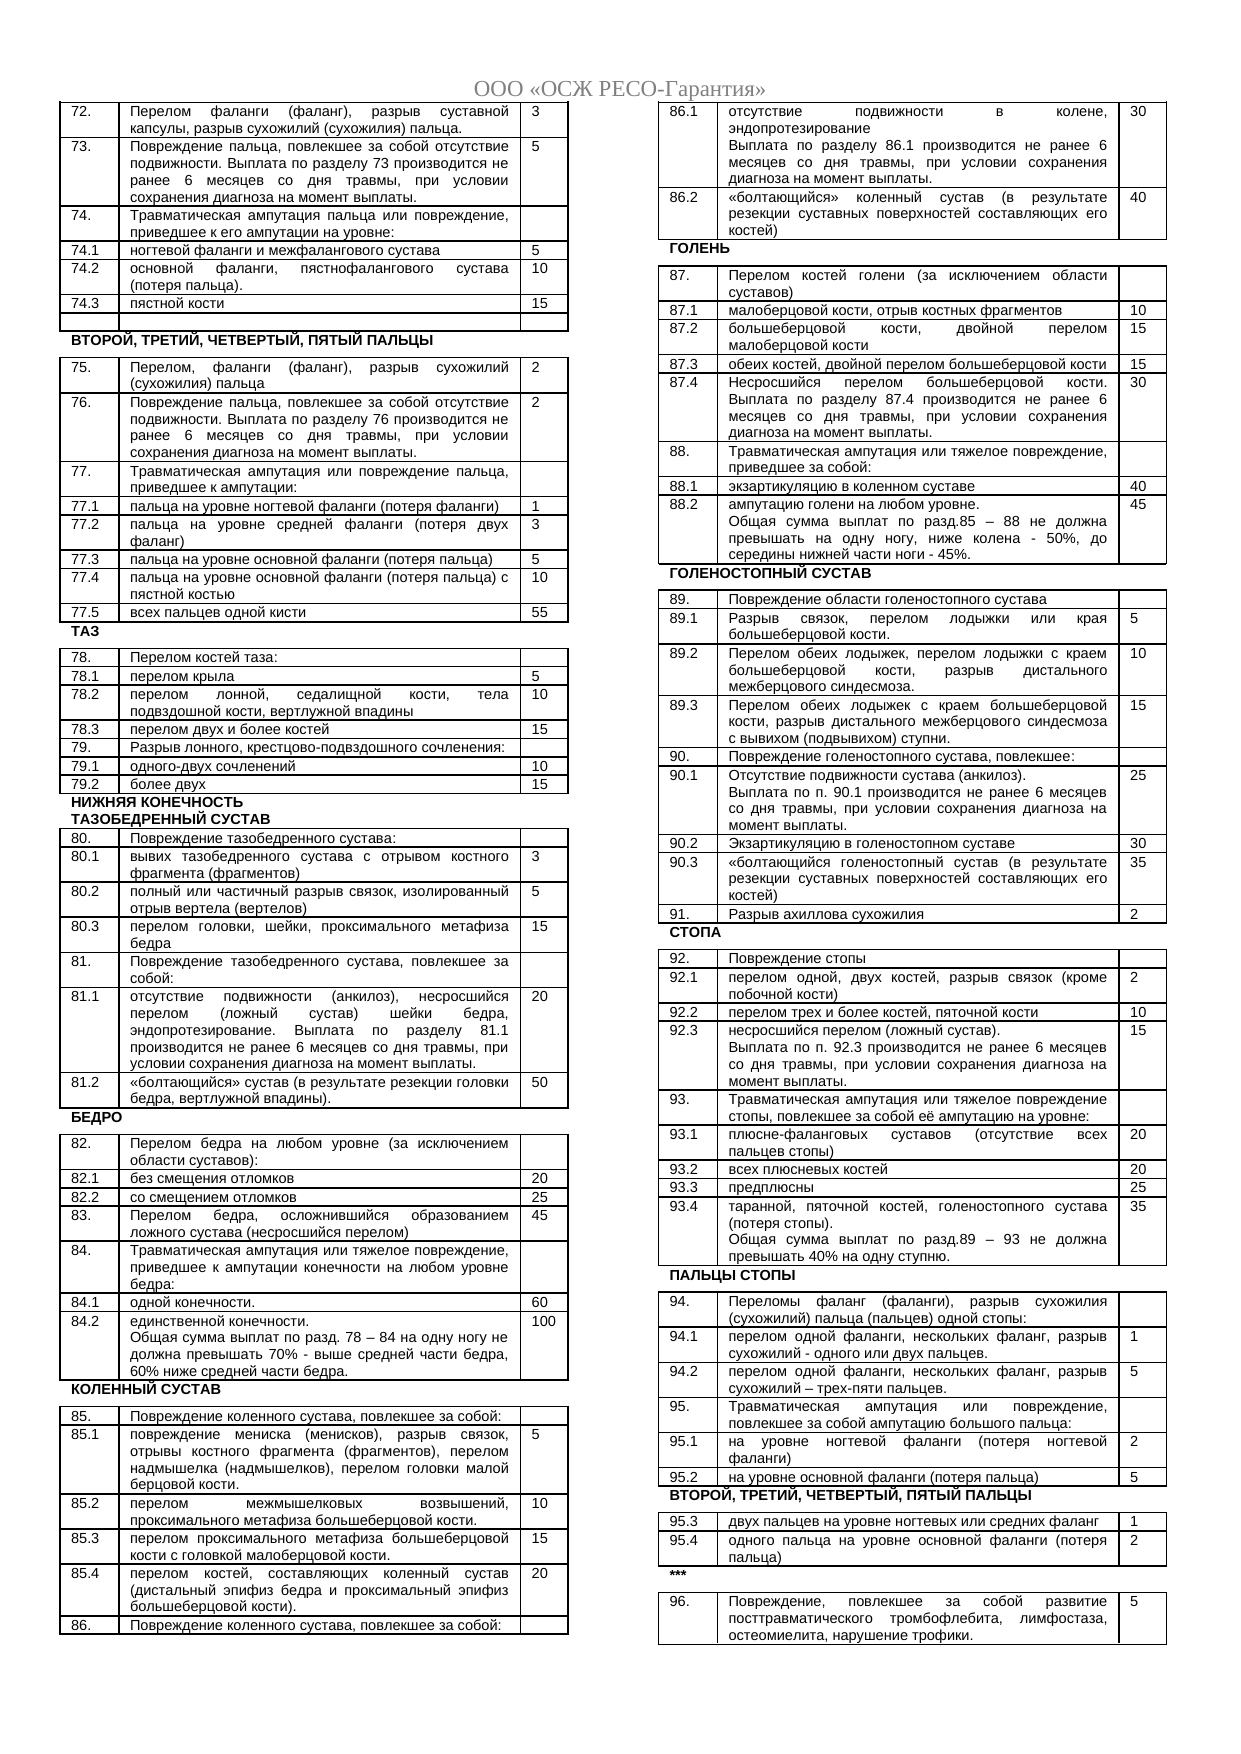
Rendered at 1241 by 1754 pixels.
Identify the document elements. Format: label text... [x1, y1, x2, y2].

table_cell 80.1 [61, 848, 118, 881]
table_cell [1120, 950, 1166, 967]
table_cell перелом одной фаланги, нескольких фаланг, разрыв сухожилий - одного или двух пальцев. [718, 1328, 1118, 1361]
table_cell 80.3 [61, 918, 118, 951]
table_cell 95. [659, 1398, 717, 1432]
table_cell 25 [1120, 767, 1166, 833]
table_cell [1120, 267, 1166, 300]
table_cell обеих костей, двойной перелом большеберцовой кости [718, 355, 1118, 372]
table_cell ГОЛЕНОСТОПНЫЙ СУСТАВ [658, 564, 1142, 589]
table_cell 78.1 [61, 667, 118, 684]
table_cell 90.1 [659, 767, 717, 833]
table_cell 2 [1120, 905, 1166, 922]
table_cell 74.3 [61, 295, 118, 312]
table_cell [521, 649, 567, 666]
table_cell 77.3 [61, 551, 118, 567]
table_cell 50 [521, 1073, 567, 1107]
table_cell ампутацию голени на любом уровне. Общая сумма выплат по разд.85 – 88 не должна превышать на одну ногу, ниже колена - 50%, до середины нижней части ноги - 45%. [718, 496, 1118, 563]
table_cell Перелом костей голени (за исключением области суставов) [718, 267, 1118, 300]
table_cell плюсне-фаланговых суставов (отсутствие всех пальцев стопы) [718, 1126, 1118, 1159]
table_cell 75. [61, 358, 118, 392]
table_cell 87.3 [659, 355, 717, 372]
table_cell перелом головки, шейки, проксимального метафиза бедра [120, 918, 520, 951]
table_cell всех пальцев одной кисти [120, 604, 520, 621]
table_cell [521, 1407, 567, 1424]
table_cell 5 [521, 242, 567, 258]
table_cell НИЖНЯЯ КОНЕЧНОСТЬ ТАЗОБЕДРЕННЫЙ СУСТАВ [60, 794, 543, 828]
table_cell 2 [521, 394, 567, 461]
table_cell Перелом фаланги (фаланг), разрыв суставной капсулы, разрыв сухожилий (сухожилия) пальца. [120, 103, 520, 136]
table_cell 73. [61, 138, 118, 205]
table_cell перелом крыла [120, 667, 520, 684]
table_cell Повреждение пальца, повлекшее за собой отсутствие подвижности. Выплата по разделу 76 производится не ранее 6 месяцев со дня травмы, при условии сохранения диагноза на момент выплаты. [120, 394, 520, 461]
table_cell 95.3 [659, 1513, 717, 1530]
table_cell «болтающийся» сустав (в результате резекции головки бедра, вертлужной впадины). [120, 1073, 520, 1107]
table_cell Перелом, фаланги (фаланг), разрыв сухожилий (сухожилия) пальца [120, 358, 520, 392]
table_cell перелом костей, составляющих коленный сустав (дистальный эпифиз бедра и проксимальный эпифиз большеберцовой кости). [120, 1565, 520, 1615]
table_cell Травматическая ампутация или тяжелое повреждение стопы, повлекшее за собой её ампутацию на уровне: [718, 1091, 1118, 1124]
table_cell перелом лонной, седалищной кости, тела подвздошной кости, вертлужной впадины [120, 686, 520, 719]
table_cell 77.5 [61, 604, 118, 621]
table_cell 95.4 [659, 1532, 717, 1565]
table_cell 3 [521, 848, 567, 881]
table_cell 5 [521, 667, 567, 684]
table_cell на уровне ногтевой фаланги (потеря ногтевой фаланги) [718, 1433, 1118, 1467]
table_cell предплюсны [718, 1179, 1118, 1196]
table_cell 20 [521, 1170, 567, 1187]
table_cell 90.2 [659, 835, 717, 852]
table_cell 2 [1120, 1532, 1166, 1565]
table_cell 78.2 [61, 686, 118, 719]
table_cell 91. [659, 905, 717, 922]
table_cell [521, 1617, 567, 1633]
table_cell пальца на уровне ногтевой фаланги (потеря фаланги) [120, 497, 520, 514]
table_cell ГОЛЕНЬ [658, 240, 1142, 265]
table_cell [120, 314, 520, 330]
table_cell [521, 829, 567, 846]
table_cell Экзартикуляцию в голеностопном суставе [718, 835, 1118, 852]
table_cell пальца на уровне основной фаланги (потеря пальца) [120, 551, 520, 567]
table_cell Отсутствие подвижности сустава (анкилоз). Выплата по п. 90.1 производится не ранее 6 месяцев со дня травмы, при условии сохранения диагноза на момент выплаты. [718, 767, 1118, 833]
table_cell 15 [1120, 320, 1166, 354]
table_cell большеберцовой кости, двойной перелом малоберцовой кости [718, 320, 1118, 354]
table_cell перелом трех и более костей, пяточной кости [718, 1004, 1118, 1020]
table_cell 10 [1120, 302, 1166, 319]
table_cell 93. [659, 1091, 717, 1124]
table_cell [521, 1135, 567, 1169]
table_cell 87. [659, 267, 717, 300]
table_cell Повреждение коленного сустава, повлекшее за собой: [120, 1617, 520, 1633]
table_cell 79.1 [61, 758, 118, 774]
table_cell 93.4 [659, 1198, 717, 1264]
table_cell 1 [1120, 1513, 1166, 1530]
table_cell *** [658, 1567, 1142, 1592]
table_cell ТАЗ [60, 623, 529, 647]
table_cell 93.2 [659, 1161, 717, 1178]
table_cell несросшийся перелом (ложный сустав). Выплата по п. 92.3 производится не ранее 6 месяцев со дня травмы, при условии сохранения диагноза на момент выплаты. [718, 1022, 1118, 1089]
table_cell 1 [521, 497, 567, 514]
table_cell пястной кости [120, 295, 520, 312]
table_cell [1120, 1398, 1166, 1432]
table_cell 95.1 [659, 1433, 717, 1467]
table_cell 35 [1120, 853, 1166, 904]
table_cell 15 [1120, 696, 1166, 747]
table_cell 5 [521, 883, 567, 916]
table_cell 84. [61, 1242, 118, 1292]
table_cell Повреждение коленного сустава, повлекшее за собой: [120, 1407, 520, 1424]
table_cell [521, 314, 567, 330]
table_cell [1120, 1091, 1166, 1124]
table_cell 90. [659, 748, 717, 765]
table_cell 77.2 [61, 516, 118, 549]
table_cell одной конечности. [120, 1294, 520, 1311]
table_cell 80. [61, 829, 118, 846]
table_cell «болтающийся» коленный сустав (в результате резекции суставных поверхностей составляющих его костей) [718, 188, 1118, 239]
table_cell полный или частичный разрыв связок, изолированный отрыв вертела (вертелов) [120, 883, 520, 916]
table_cell 81. [61, 953, 118, 986]
table_cell более двух [120, 776, 520, 793]
table_cell всех плюсневых костей [718, 1161, 1118, 1178]
table_cell Разрыв связок, перелом лодыжки или края большеберцовой кости. [718, 609, 1118, 643]
table_cell 82.2 [61, 1189, 118, 1205]
table_cell перелом межмышелковых возвышений, проксимального метафиза большеберцовой кости. [120, 1495, 520, 1528]
table_cell 88.1 [659, 477, 717, 494]
table_cell Перелом обеих лодыжек с краем большеберцовой кости, разрыв дистального межберцового синдесмоза с вывихом (подвывихом) ступни. [718, 696, 1118, 747]
table_cell 15 [521, 1530, 567, 1563]
table_cell малоберцовой кости, отрыв костных фрагментов [718, 302, 1118, 319]
table_cell 85.3 [61, 1530, 118, 1563]
table_cell 74. [61, 207, 118, 240]
table_cell одного-двух сочленений [120, 758, 520, 774]
table_cell 85. [61, 1407, 118, 1424]
table_cell 5 [1120, 1363, 1166, 1396]
table_cell 86.1 [659, 103, 717, 187]
table_cell 15 [1120, 1022, 1166, 1089]
table_cell 85.1 [61, 1426, 118, 1493]
table_cell 84.1 [61, 1294, 118, 1311]
table_cell 82. [61, 1135, 118, 1169]
table_cell 10 [521, 686, 567, 719]
table_cell [61, 314, 118, 330]
table_cell 3 [521, 103, 567, 136]
table_cell 15 [521, 918, 567, 951]
table_cell 20 [521, 1565, 567, 1615]
table_cell 93.1 [659, 1126, 717, 1159]
table_cell 5 [1120, 609, 1166, 643]
table_cell [521, 953, 567, 986]
table_cell 92.1 [659, 969, 717, 1002]
table_cell 78.3 [61, 721, 118, 738]
table_cell 86. [61, 1617, 118, 1633]
table_cell 72. [61, 103, 118, 136]
table_cell без смещения отломков [120, 1170, 520, 1187]
table_cell Повреждение тазобедренного сустава: [120, 829, 520, 846]
table_cell 10 [521, 260, 567, 294]
table_cell [521, 462, 567, 496]
table_cell 5 [521, 1426, 567, 1493]
table_cell 79. [61, 739, 118, 756]
table_cell Повреждение области голеностопного сустава [718, 591, 1118, 608]
table_cell 76. [61, 394, 118, 461]
table_cell основной фаланги, пястнофалангового сустава (потеря пальца). [120, 260, 520, 294]
table_cell 92. [659, 950, 717, 967]
table_cell пальца на уровне средней фаланги (потеря двух фаланг) [120, 516, 520, 549]
table_cell «болтающийся голеностопный сустав (в результате резекции суставных поверхностей составляющих его костей) [718, 853, 1118, 904]
table_cell 94.1 [659, 1328, 717, 1361]
table_cell Перелом костей таза: [120, 649, 520, 666]
table_cell 82.1 [61, 1170, 118, 1187]
table_cell перелом проксимального метафиза большеберцовой кости с головкой малоберцовой кости. [120, 1530, 520, 1563]
table_cell 20 [521, 988, 567, 1072]
table_cell двух пальцев на уровне ногтевых или средних фаланг [718, 1513, 1118, 1530]
table_cell Перелом бедра, осложнившийся образованием ложного сустава (несросшийся перелом) [120, 1207, 520, 1240]
table_cell 87.4 [659, 374, 717, 441]
table_cell [1120, 591, 1166, 608]
table_cell Травматическая ампутация или повреждение, повлекшее за собой ампутацию большого пальца: [718, 1398, 1118, 1432]
table_cell 45 [1120, 496, 1166, 563]
table_cell Разрыв лонного, крестцово-подвздошного сочленения: [120, 739, 520, 756]
table_cell [1120, 442, 1166, 476]
table_cell 3 [521, 516, 567, 549]
table_cell 15 [521, 295, 567, 312]
table_cell 20 [1120, 1161, 1166, 1178]
table_cell повреждение мениска (менисков), разрыв связок, отрывы костного фрагмента (фрагментов), перелом надмышелка (надмышелков), перелом головки малой берцовой кости. [120, 1426, 520, 1493]
table_cell 30 [1120, 374, 1166, 441]
table_cell перелом одной, двух костей, разрыв связок (кроме побочной кости) [718, 969, 1118, 1002]
table_cell 35 [1120, 1198, 1166, 1264]
table_cell СТОПА [658, 924, 1142, 949]
table_cell ногтевой фаланги и межфалангового сустава [120, 242, 520, 258]
table_cell экзартикуляцию в коленном суставе [718, 477, 1118, 494]
table_cell 88. [659, 442, 717, 476]
table_cell 74.2 [61, 260, 118, 294]
table_cell 94. [659, 1293, 717, 1326]
table_cell ВТОРОЙ, ТРЕТИЙ, ЧЕТВЕРТЫЙ, ПЯТЫЙ ПАЛЬЦЫ [658, 1487, 1142, 1512]
table_cell Повреждение пальца, повлекшее за собой отсутствие подвижности. Выплата по разделу 73 производится не ранее 6 месяцев со дня травмы, при условии сохранения диагноза на момент выплаты. [120, 138, 520, 205]
table_cell 78. [61, 649, 118, 666]
table_cell одного пальца на уровне основной фаланги (потеря пальца) [718, 1532, 1118, 1565]
table_cell [521, 1242, 567, 1292]
table_cell 40 [1120, 188, 1166, 239]
table_cell 87.1 [659, 302, 717, 319]
table_cell 81.1 [61, 988, 118, 1072]
table_cell на уровне основной фаланги (потеря пальца) [718, 1468, 1118, 1485]
table_cell 2 [1120, 1433, 1166, 1467]
table_cell Травматическая ампутация или тяжелое повреждение, приведшее за собой: [718, 442, 1118, 476]
table_cell 93.3 [659, 1179, 717, 1196]
table_cell 5 [521, 138, 567, 205]
table_cell ВТОРОЙ, ТРЕТИЙ, ЧЕТВЕРТЫЙ, ПЯТЫЙ ПАЛЬЦЫ [60, 332, 470, 357]
table_cell отсутствие подвижности в колене, эндопротезирование Выплата по разделу 86.1 производится не ранее 6 месяцев со дня травмы, при условии сохранения диагноза на момент выплаты. [718, 103, 1118, 187]
table_cell 2 [1120, 969, 1166, 1002]
table_cell 25 [1120, 1179, 1166, 1196]
table_cell 81.2 [61, 1073, 118, 1107]
table_cell Травматическая ампутация пальца или повреждение, приведшее к его ампутации на уровне: [120, 207, 520, 240]
table_cell перелом одной фаланги, нескольких фаланг, разрыв сухожилий – трех-пяти пальцев. [718, 1363, 1118, 1396]
table_cell 85.2 [61, 1495, 118, 1528]
table_cell 80.2 [61, 883, 118, 916]
table_cell 85.4 [61, 1565, 118, 1615]
table_cell [1120, 748, 1166, 765]
table_cell Повреждение тазобедренного сустава, повлекшее за собой: [120, 953, 520, 986]
table_cell 45 [521, 1207, 567, 1240]
table_cell 25 [521, 1189, 567, 1205]
table_cell 79.2 [61, 776, 118, 793]
table_cell со смещением отломков [120, 1189, 520, 1205]
table_cell Перелом бедра на любом уровне (за исключением области суставов): [120, 1135, 520, 1169]
table_cell 5 [1120, 1593, 1166, 1643]
table_cell 89.3 [659, 696, 717, 747]
table_cell 15 [521, 776, 567, 793]
table_cell Травматическая ампутация или тяжелое повреждение, приведшее к ампутации конечности на любом уровне бедра: [120, 1242, 520, 1292]
table_cell пальца на уровне основной фаланги (потеря пальца) с пястной костью [120, 569, 520, 603]
table_cell таранной, пяточной костей, голеностопного сустава (потеря стопы). Общая сумма выплат по разд.89 – 93 не должна превышать 40% на одну ступню. [718, 1198, 1118, 1264]
table_cell 89.2 [659, 645, 717, 695]
table_cell [521, 739, 567, 756]
table_cell Переломы фаланг (фаланги), разрыв сухожилия (сухожилий) пальца (пальцев) одной стопы: [718, 1293, 1118, 1326]
table_cell 10 [521, 569, 567, 603]
table_cell 15 [521, 721, 567, 738]
table_cell 96. [659, 1593, 717, 1643]
table_cell 92.3 [659, 1022, 717, 1089]
table_cell отсутствие подвижности (анкилоз), несросшийся перелом (ложный сустав) шейки бедра, эндопротезирование. Выплата по разделу 81.1 производится не ранее 6 месяцев со дня травмы, при условии сохранения диагноза на момент выплаты. [120, 988, 520, 1072]
table_cell 5 [521, 551, 567, 567]
table_cell Перелом обеих лодыжек, перелом лодыжки с краем большеберцовой кости, разрыв дистального межберцового синдесмоза. [718, 645, 1118, 695]
table_cell 77. [61, 462, 118, 496]
table_cell 10 [521, 758, 567, 774]
table_cell 15 [1120, 355, 1166, 372]
table_cell 10 [1120, 1004, 1166, 1020]
table_cell 83. [61, 1207, 118, 1240]
table_cell 2 [521, 358, 567, 392]
table_cell 30 [1120, 835, 1166, 852]
table_cell [521, 207, 567, 240]
table_cell единственной конечности. Общая сумма выплат по разд. 78 – 84 на одну ногу не должна превышать 70% - выше средней части бедра, 60% ниже средней части бедра. [120, 1312, 520, 1379]
table_cell 86.2 [659, 188, 717, 239]
table_cell 30 [1120, 103, 1166, 187]
table_cell Разрыв ахиллова сухожилия [718, 905, 1118, 922]
table_cell 77.1 [61, 497, 118, 514]
table_cell 95.2 [659, 1468, 717, 1485]
table_cell 90.3 [659, 853, 717, 904]
table_cell Повреждение голеностопного сустава, повлекшее: [718, 748, 1118, 765]
table_cell БЕДРО [60, 1109, 529, 1133]
table_cell 92.2 [659, 1004, 717, 1020]
table_cell 55 [521, 604, 567, 621]
table_cell Повреждение стопы [718, 950, 1118, 967]
table_cell 100 [521, 1312, 567, 1379]
table_cell 74.1 [61, 242, 118, 258]
table_cell 94.2 [659, 1363, 717, 1396]
table_cell 88.2 [659, 496, 717, 563]
table_cell Несросшийся перелом большеберцовой кости. Выплата по разделу 87.4 производится не ранее 6 месяцев со дня травмы, при условии сохранения диагноза на момент выплаты. [718, 374, 1118, 441]
table_cell КОЛЕННЫЙ СУСТАВ [60, 1381, 543, 1406]
table_cell [1120, 1293, 1166, 1326]
table_cell 60 [521, 1294, 567, 1311]
table_cell Травматическая ампутация или повреждение пальца, приведшее к ампутации: [120, 462, 520, 496]
table_cell 89. [659, 591, 717, 608]
table_cell 20 [1120, 1126, 1166, 1159]
table_cell 5 [1120, 1468, 1166, 1485]
table_cell 77.4 [61, 569, 118, 603]
table_cell вывих тазобедренного сустава с отрывом костного фрагмента (фрагментов) [120, 848, 520, 881]
table_cell 40 [1120, 477, 1166, 494]
table_cell 84.2 [61, 1312, 118, 1379]
table_cell 1 [1120, 1328, 1166, 1361]
table_cell 89.1 [659, 609, 717, 643]
table_cell 10 [1120, 645, 1166, 695]
table_cell перелом двух и более костей [120, 721, 520, 738]
table_cell 10 [521, 1495, 567, 1528]
table_cell ПАЛЬЦЫ СТОПЫ [658, 1266, 1142, 1291]
table_cell 87.2 [659, 320, 717, 354]
